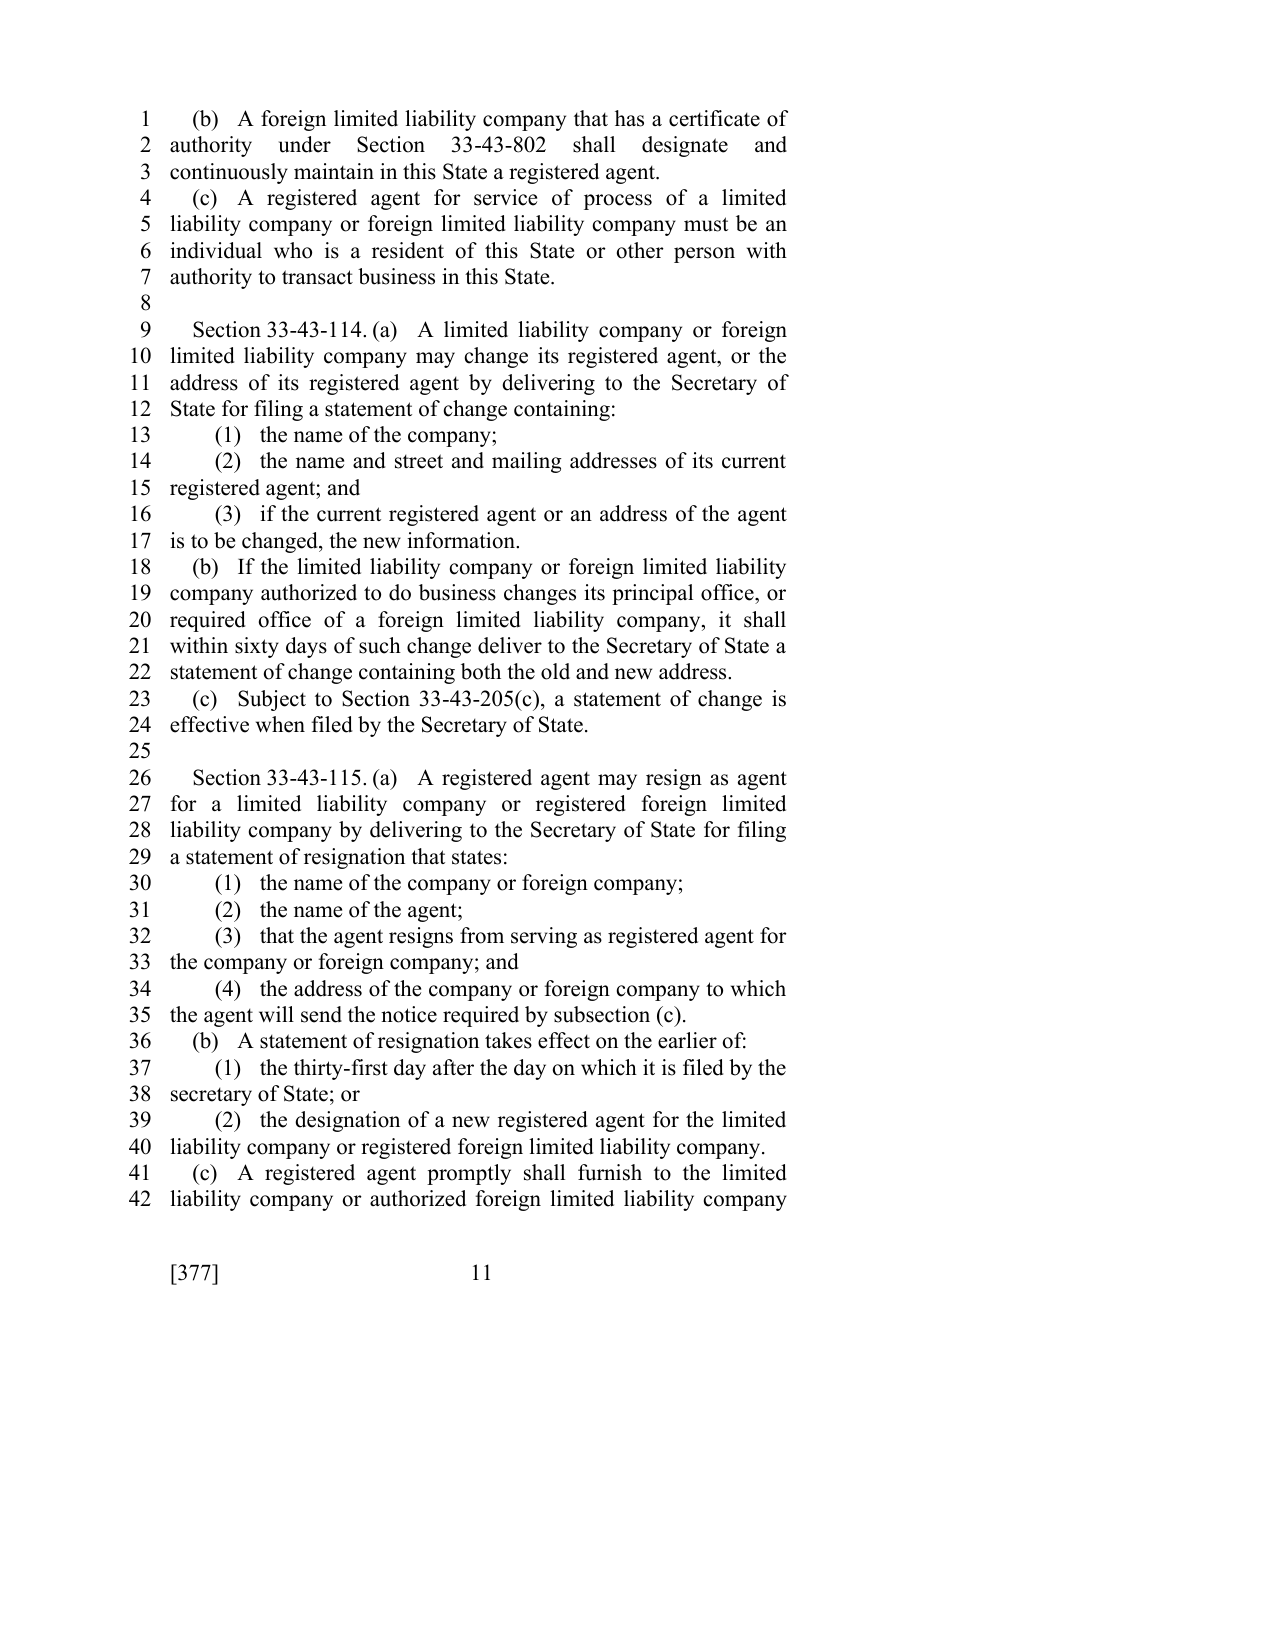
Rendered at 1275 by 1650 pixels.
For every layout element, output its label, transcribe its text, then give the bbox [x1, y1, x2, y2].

text (2) the designation of a new registered agent for the limited liability company or registered foreign limited liability company. [169, 1106, 787, 1159]
text (1) the thirty-first day after the day on which it is filed by the secretary of State; or [169, 1054, 787, 1106]
text (4) the address of the company or foreign company to which the agent will send the notice required by subsection (c). [169, 975, 787, 1027]
text (2) the name and street and mailing addresses of its current registered agent; and [169, 448, 787, 500]
text (1) the name of the company; [169, 421, 787, 448]
text (b) A foreign limited liability company that has a certificate of authority under Section 33-43-802 shall designate and continuously maintain in this State a registered agent. [169, 105, 787, 184]
text Section 33-43-114. (a) A limited liability company or foreign limited liability company may change its registered agent, or the address of its registered agent by delivering to the Secretary of State for filing a statement of change containing: [169, 316, 787, 421]
text (1) the name of the company or foreign company; [169, 869, 787, 896]
text (c) Subject to Section 33-43-205(c), a statement of change is effective when filed by the Secretary of State. [169, 685, 787, 737]
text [169, 1159, 787, 1212]
text (c) A registered agent for service of process of a limited liability company or foreign limited liability company must be an individual who is a resident of this State or other person with authority to transact business in this State. [169, 184, 787, 289]
text (b) If the limited liability company or foreign limited liability company authorized to do business changes its principal office, or required office of a foreign limited liability company, it shall within sixty days of such change deliver to the Secretary of State a statement of change containing both the old and new address. [169, 553, 787, 685]
text (b) A statement of resignation takes effect on the earlier of: [169, 1027, 787, 1054]
text Section 33-43-115. (a) A registered agent may resign as agent for a limited liability company or registered foreign limited liability company by delivering to the Secretary of State for filing a statement of resignation that states: [169, 764, 787, 869]
text (2) the name of the agent; [169, 896, 787, 922]
text (3) if the current registered agent or an address of the agent is to be changed, the new information. [169, 500, 787, 553]
text (3) that the agent resigns from serving as registered agent for the company or foreign company; and [169, 922, 787, 975]
